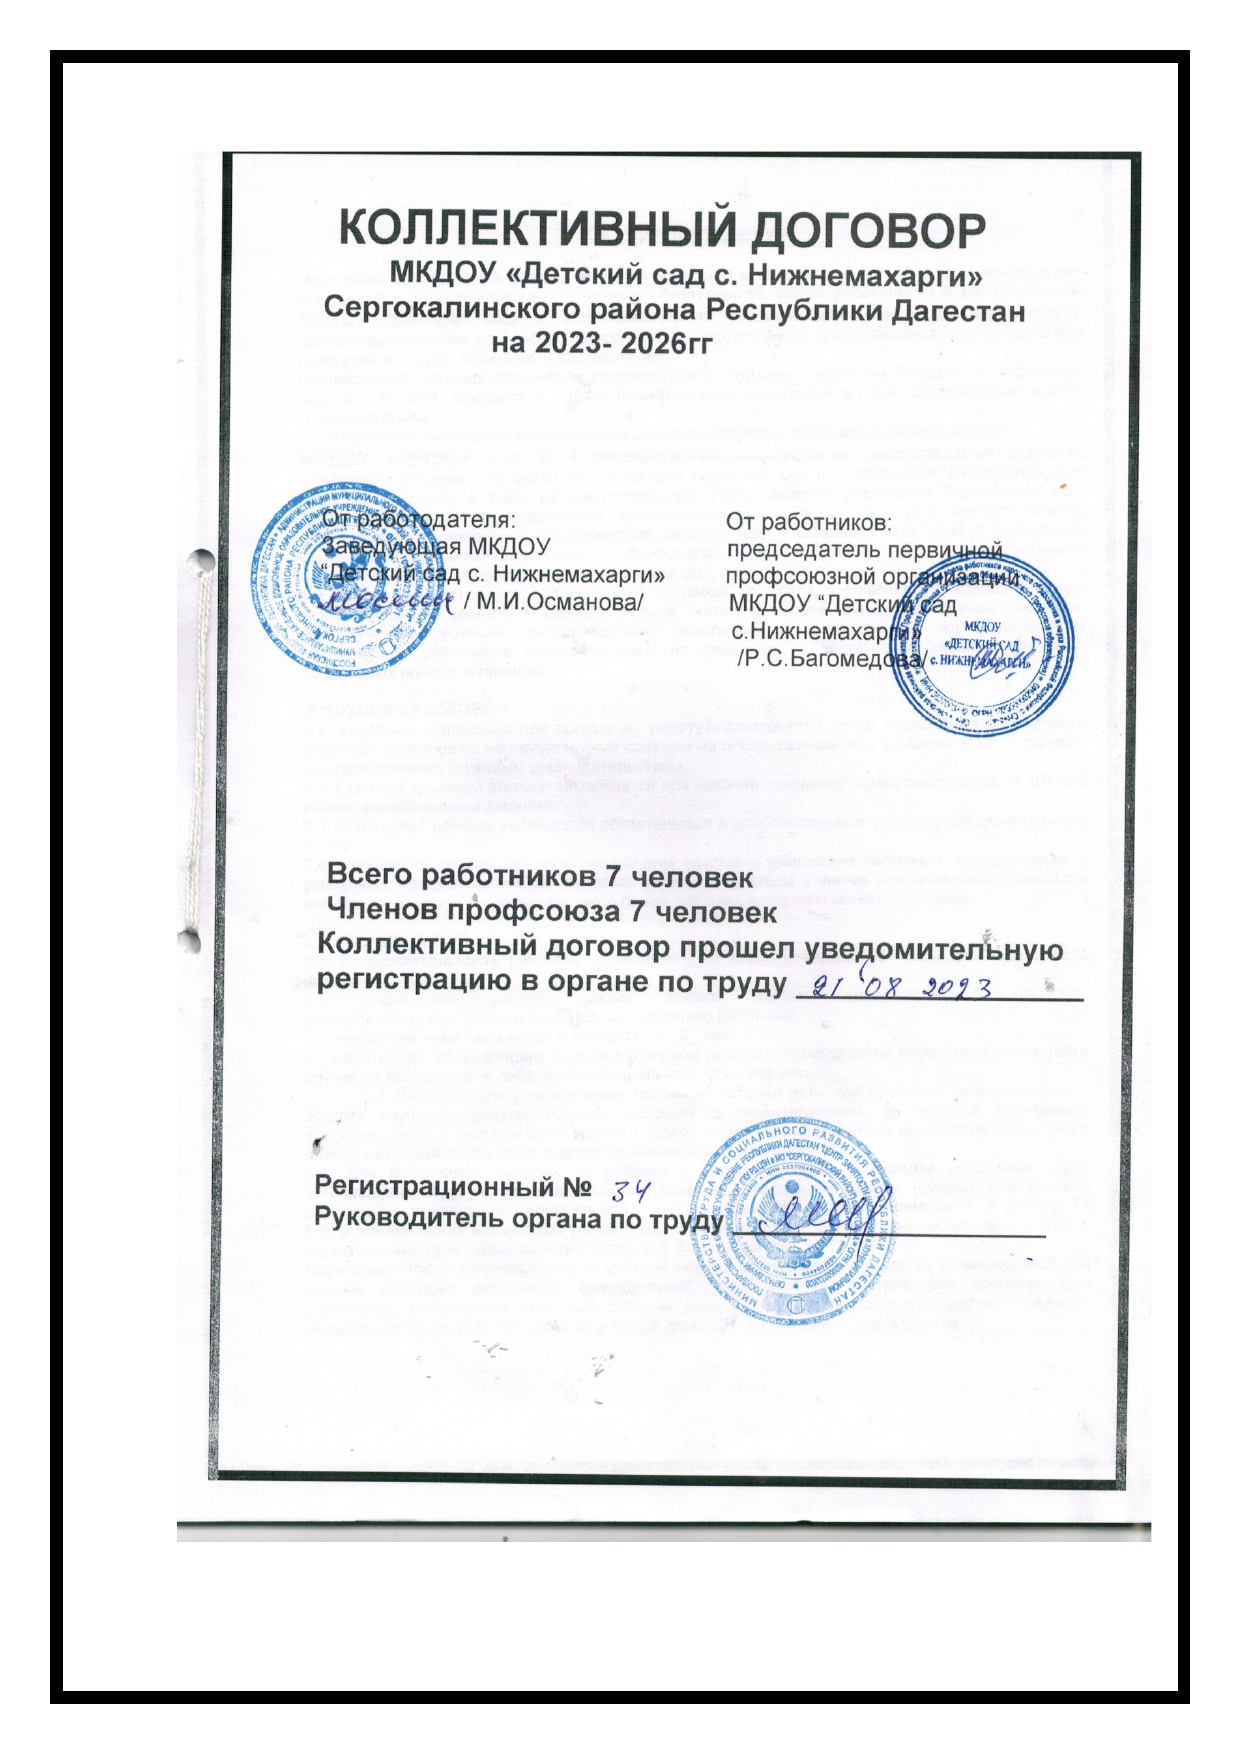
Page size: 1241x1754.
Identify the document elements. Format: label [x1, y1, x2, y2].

picture [177, 151, 1152, 1542]
